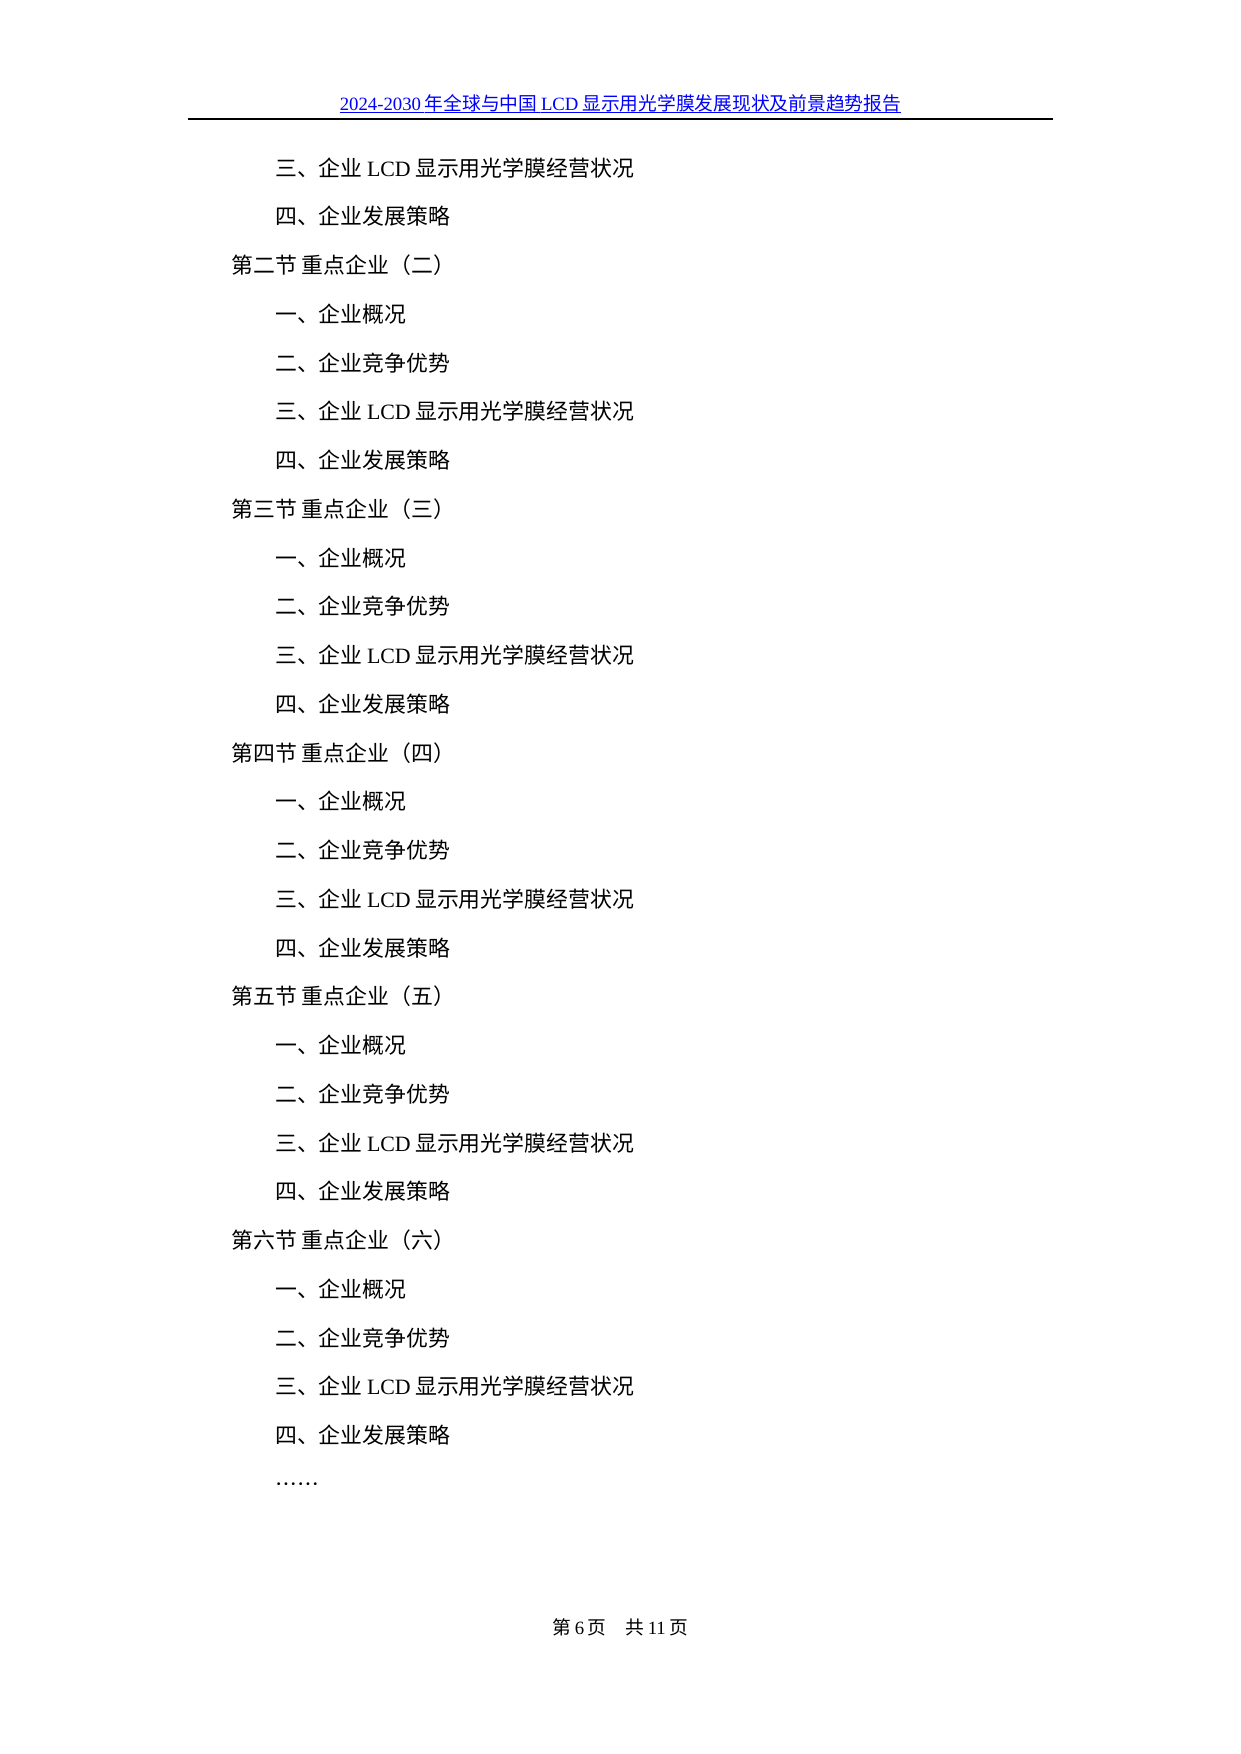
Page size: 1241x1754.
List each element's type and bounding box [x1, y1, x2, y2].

text [187, 150, 1053, 1499]
